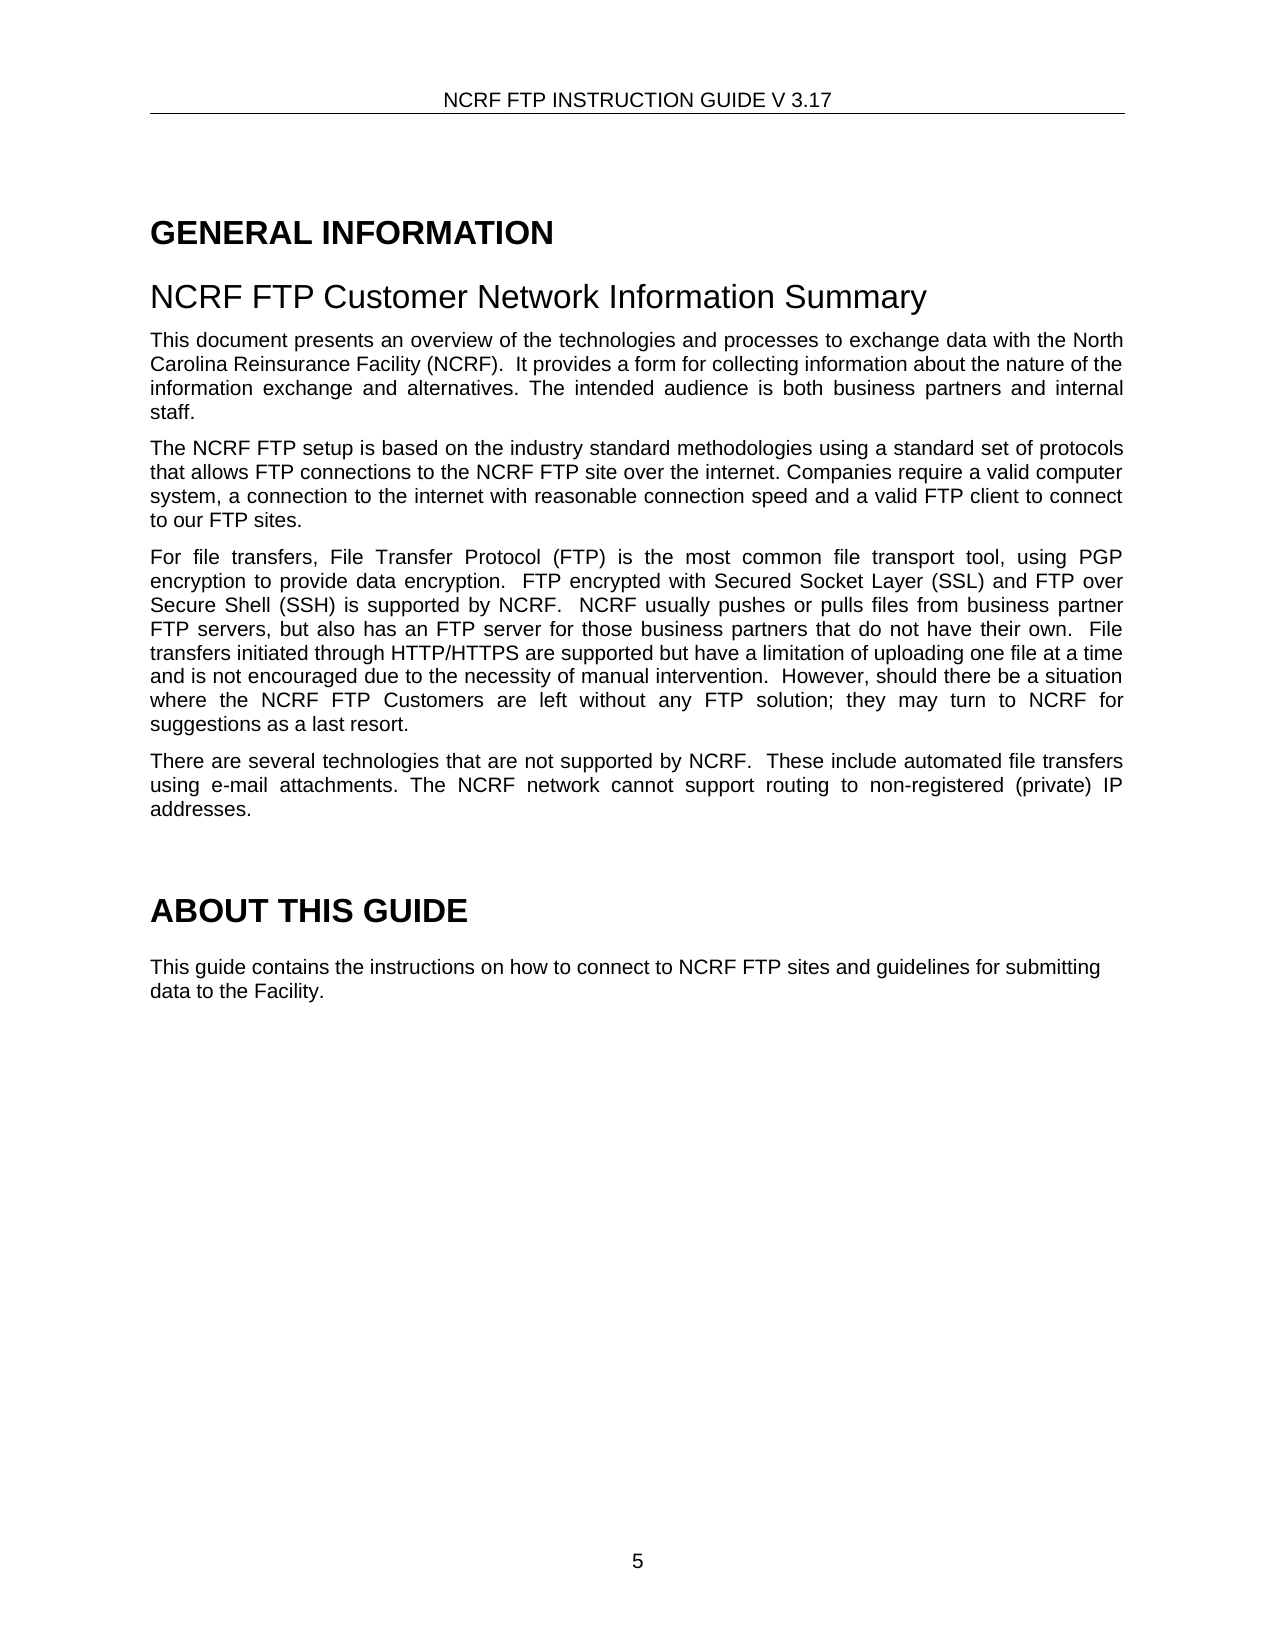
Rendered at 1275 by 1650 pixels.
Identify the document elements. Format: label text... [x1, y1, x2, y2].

subtitle General Information [150, 213, 1125, 252]
text This guide contains the instructions on how to connect to NCRF FTP sites and guidelines for submitting data to the Facility. [150, 955, 1125, 1003]
title The NCRF FTP setup is based on the industry standard methodologies using a standard set of protocols that allows FTP connections to the NCRF FTP site over the internet. Companies require a valid computer system, a connection to the internet with reasonable connection speed and a valid FTP client to connect to our FTP sites. [150, 436, 1125, 532]
text For file transfers, File Transfer Protocol (FTP) is the most common file transport tool, using PGP encryption to provide data encryption. FTP encrypted with Secured Socket Layer (SSL) and FTP over Secure Shell (SSH) is supported by NCRF. NCRF usually pushes or pulls files from business partner FTP servers, but also has an FTP server for those business partners that do not have their own. File transfers initiated through HTTP/HTTPS are supported but have a limitation of uploading one file at a time and is not encouraged due to the necessity of manual intervention. However, should there be a situation where the NCRF FTP Customers are left without any FTP solution; they may turn to NCRF for suggestions as a last resort. [150, 544, 1125, 736]
subtitle About This Guide [150, 892, 1125, 930]
title NCRF FTP Customer Network Information Summary [150, 277, 1125, 315]
text This document presents an overview of the technologies and processes to exchange data with the North Carolina Reinsurance Facility (NCRF). It provides a form for collecting information about the nature of the information exchange and alternatives. The intended audience is both business partners and internal staff. [150, 328, 1125, 424]
text There are several technologies that are not supported by NCRF. These include automated file transfers using e-mail attachments. The NCRF network cannot support routing to non-registered (private) IP addresses. [150, 749, 1125, 821]
